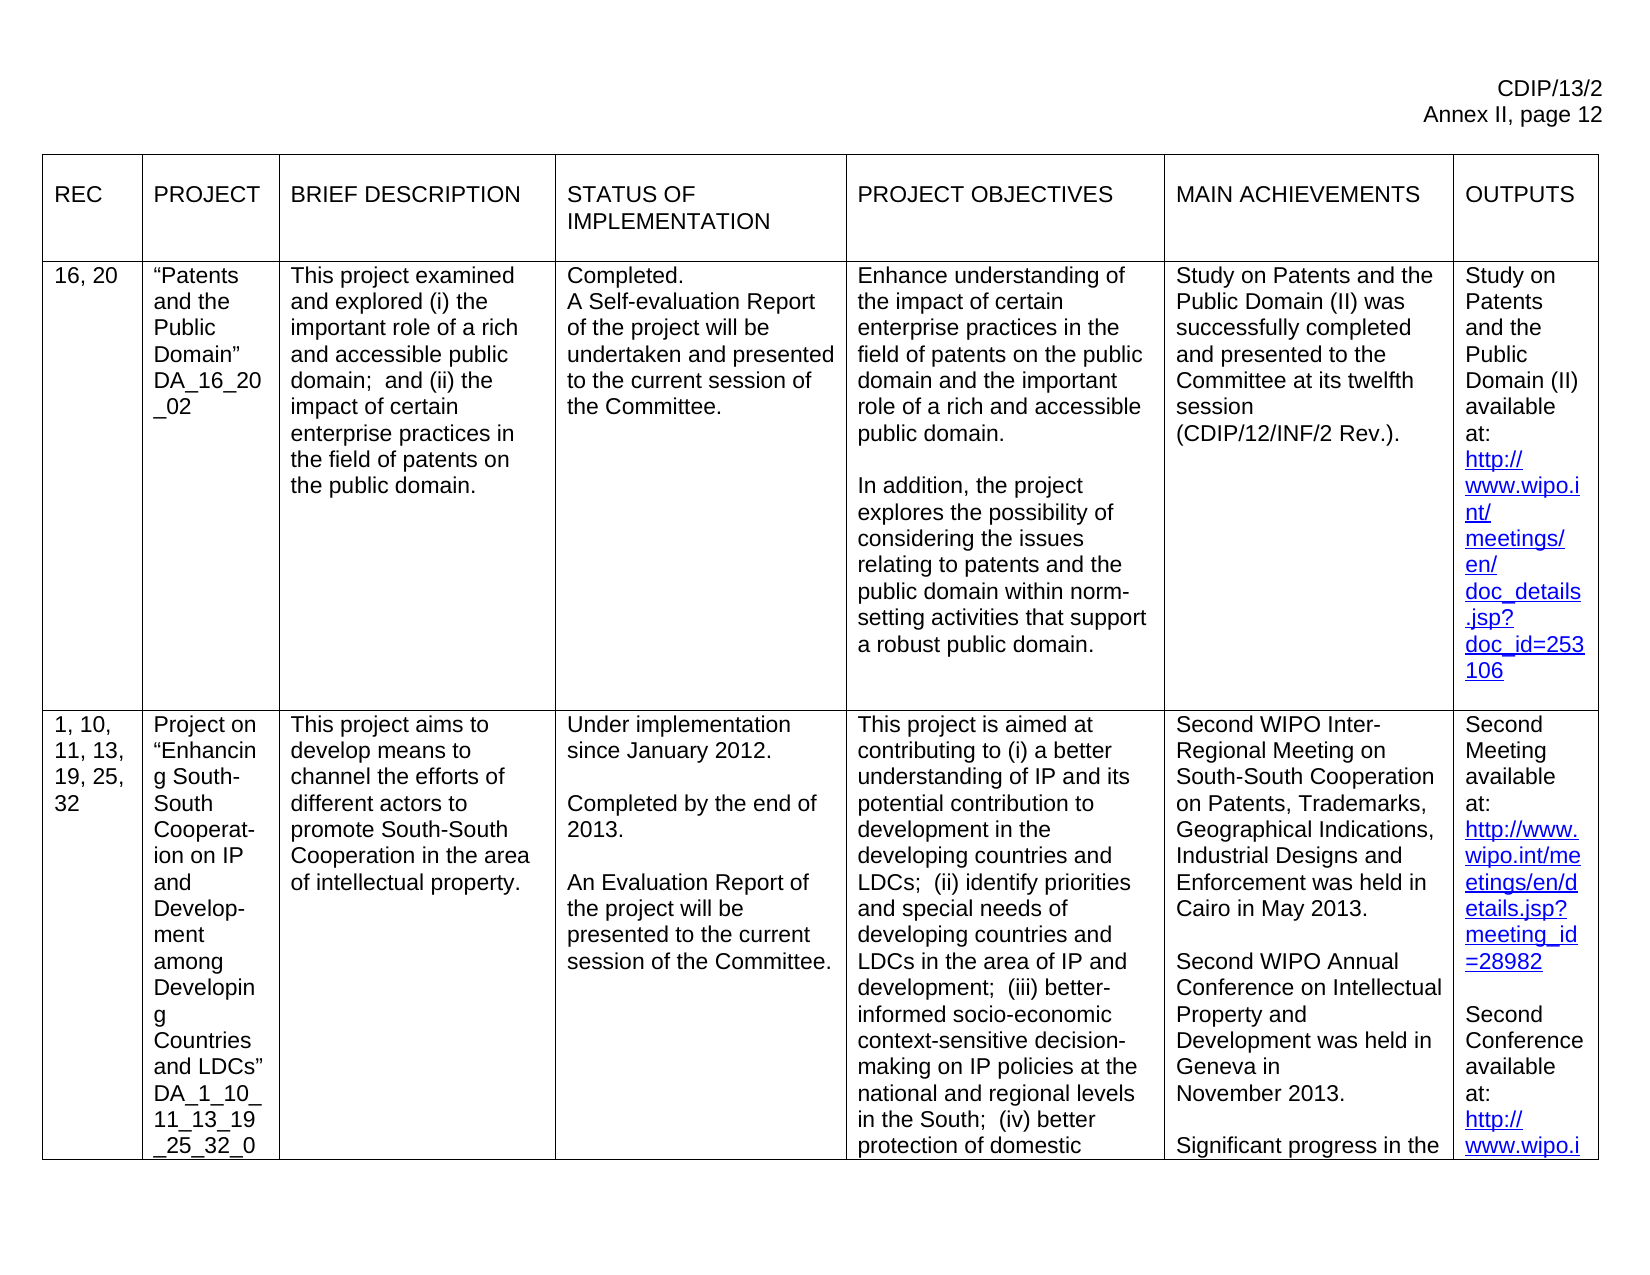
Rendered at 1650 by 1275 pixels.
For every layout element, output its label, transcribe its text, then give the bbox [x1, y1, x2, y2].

table_header STATUS OF IMPLEMENTATION [556, 155, 846, 261]
table_cell Study on Patents and the Public Domain (II) available at: http://www.wipo.int/meetings/en/doc_details.jsp?doc_id=253106 [1454, 262, 1598, 709]
table_header OUTPUTS [1454, 155, 1598, 261]
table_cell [847, 711, 1164, 1159]
table_cell “Patents and the Public Domain” DA_16_20_02 [143, 262, 279, 709]
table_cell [280, 711, 555, 1159]
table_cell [143, 711, 279, 1159]
table_header MAIN ACHIEVEMENTS [1165, 155, 1453, 261]
table_cell Completed. A Self-evaluation Report of the project will be undertaken and presented to the current session of the Committee. [556, 262, 846, 709]
table_header REC [43, 155, 142, 261]
table_cell 16, 20 [43, 262, 142, 709]
table_cell Study on Patents and the Public Domain (II) was successfully completed and presented to the Committee at its twelfth session (CDIP/12/INF/2 Rev.). [1165, 262, 1453, 709]
table_cell This project examined and explored (i) the important role of a rich and accessible public domain; and (ii) the impact of certain enterprise practices in the field of patents on the public domain. [280, 262, 555, 709]
table_header PROJECT [143, 155, 279, 261]
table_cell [556, 711, 846, 1159]
table_header PROJECT OBJECTIVES [847, 155, 1164, 261]
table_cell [1165, 711, 1453, 1159]
table_header BRIEF DESCRIPTION [280, 155, 555, 261]
table_cell Enhance understanding of the impact of certain enterprise practices in the field of patents on the public domain and the important role of a rich and accessible public domain. In addition, the project explores the possibility of considering the issues relating to patents and the public domain within norm-setting activities that support a robust public domain. [847, 262, 1164, 709]
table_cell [1454, 711, 1598, 1159]
table_cell 1, 10, 11, 13, 19, 25, 32 [43, 711, 142, 1159]
